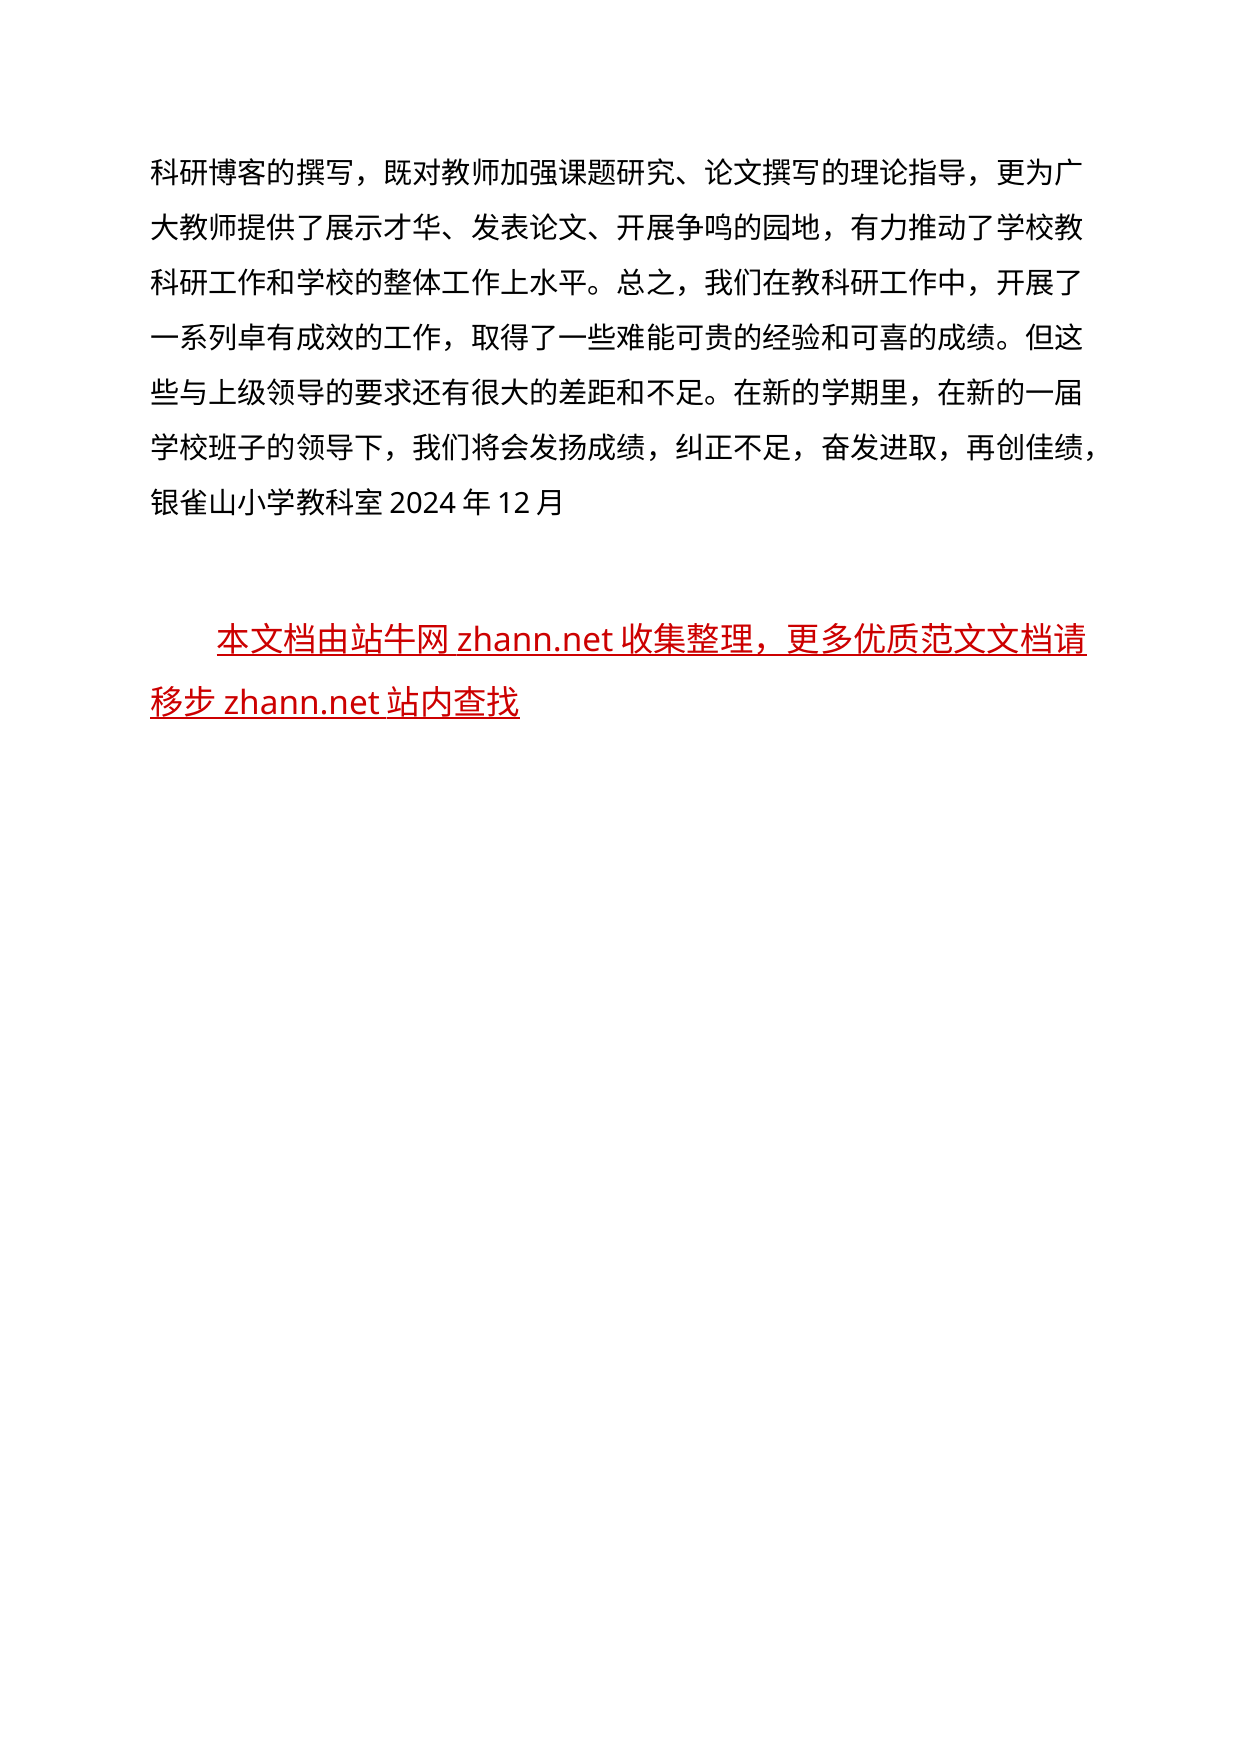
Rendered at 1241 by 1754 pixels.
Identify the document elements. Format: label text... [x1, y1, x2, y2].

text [150, 150, 1090, 522]
text 本文档由站牛网zhann.net收集整理，更多优质范文文档请移步zhann.net站内查找 [150, 613, 1090, 724]
